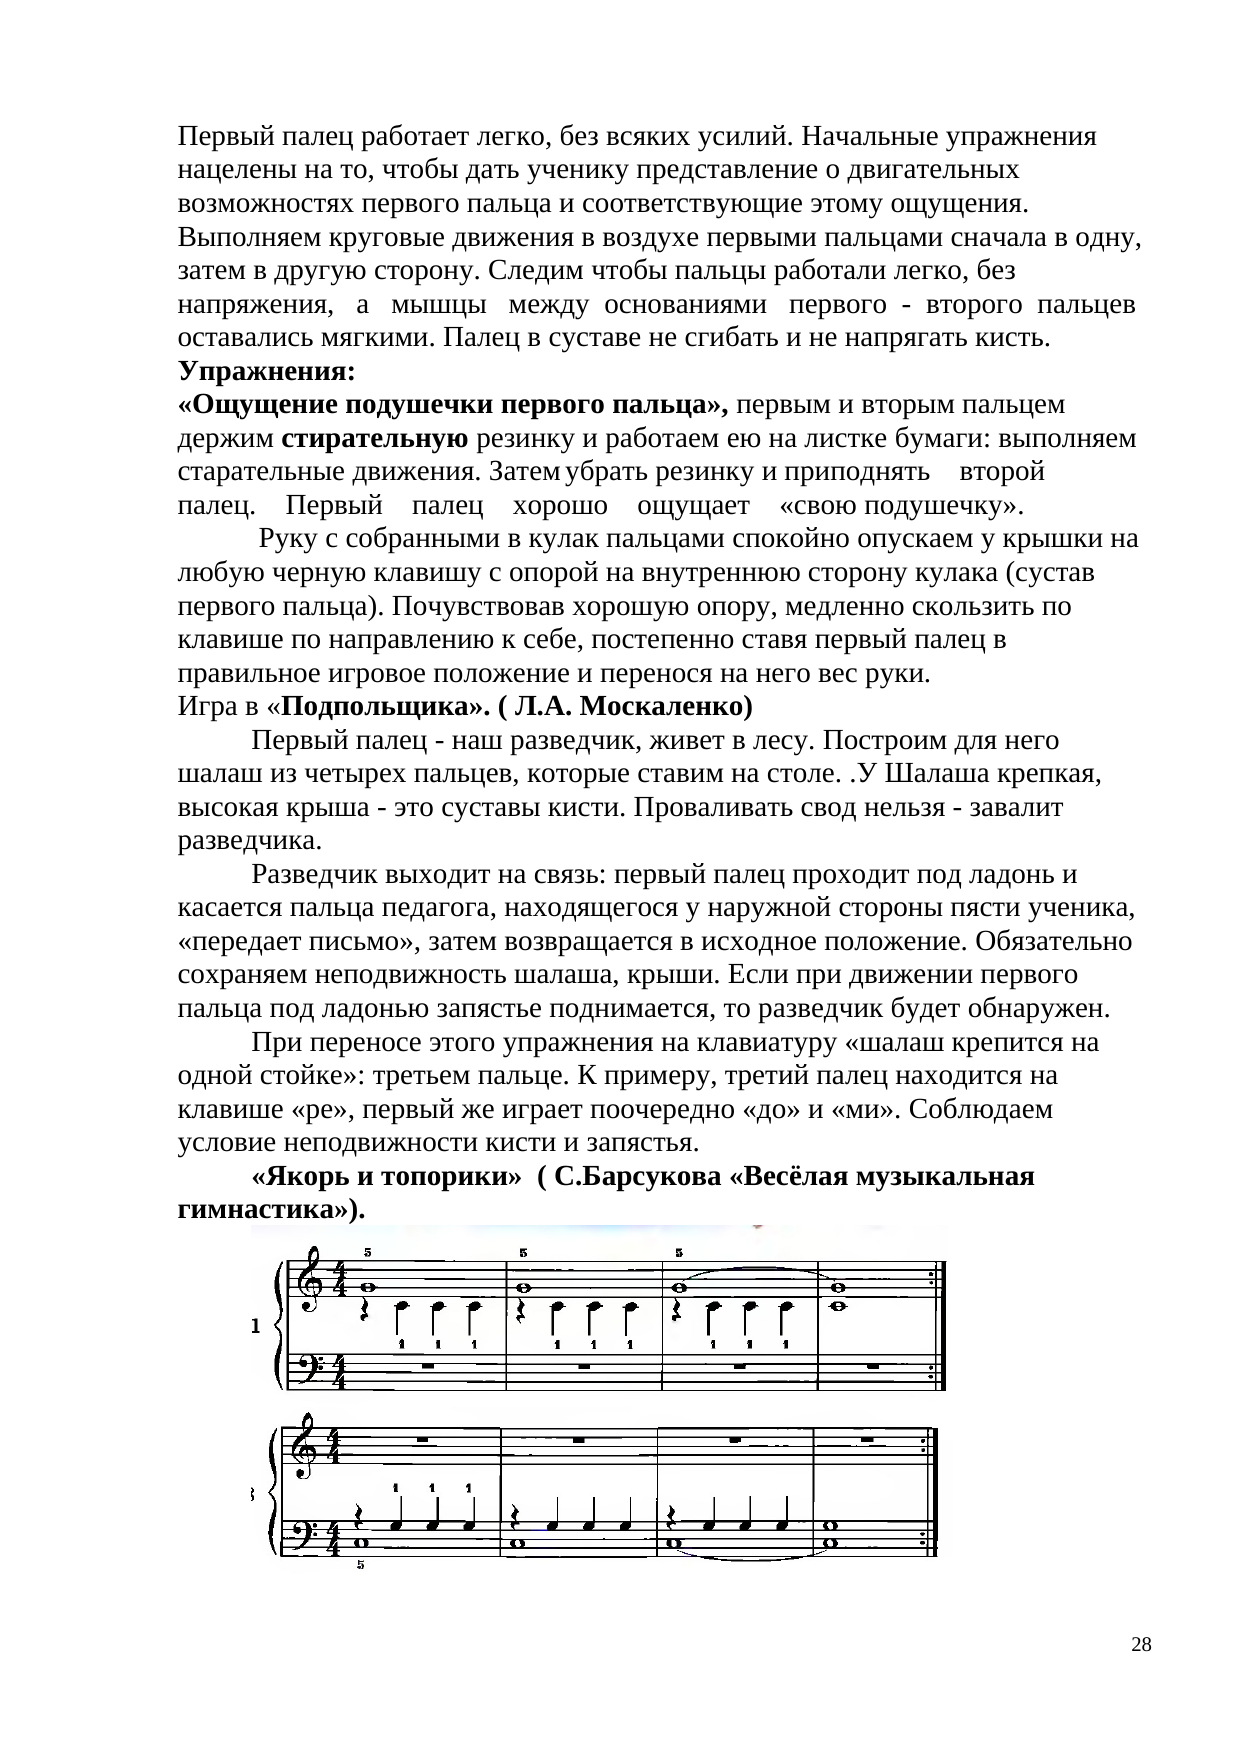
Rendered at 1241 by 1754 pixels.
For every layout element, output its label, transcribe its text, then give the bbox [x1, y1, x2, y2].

text «Ощущение подушечки первого пальца», первым и вторым пальцем держим стирательную резинку и работаем ею на листке бумаги: выполняем старательные движения. Затем убрать резинку и приподнять второй палец. Первый палец хорошо ощущает «свою подушечку». [177, 386, 1152, 521]
text Первый палец - наш разведчик, живет в лесу. Построим для него шалаш из четырех пальцев, которые ставим на столе. .У Шалаша крепкая, высокая крыша - это суставы кисти. Проваливать свод нельзя - завалит разведчика. [177, 722, 1152, 856]
text Руку с собранными в кулак пальцами спокойно опускаем у крышки на любую черную клавишу с опорой на внутреннюю сторону кулака (сустав первого пальца). Почувствовав хорошую опору, медленно скользить по клавише по направлению к себе, постепенно ставя первый палец в правильное игровое положение и перенося на него вес руки. [177, 521, 1152, 688]
text Разведчик выходит на связь: первый палец проходит под ладонь и касается пальца педагога, находящегося у наружной стороны пясти ученика, «передает письмо», затем возвращается в исходное положение. Обязательно сохраняем неподвижность шалаша, крыши. Если при движении первого пальца под ладонью запястье поднимается, то разведчик будет обнаружен. [177, 856, 1152, 1024]
text При переносе этого упражнения на клавиатуру «шалаш крепится на одной стойке»: третьем пальце. К примеру, третий палец находится на клавише «ре», первый же играет поочередно «до» и «ми». Соблюдаем условие неподвижности кисти и запястья. [177, 1024, 1152, 1158]
text Упражнения: [177, 353, 1152, 386]
picture [251, 1225, 953, 1586]
text «Якорь и топорики» ( С.Барсукова «Весёлая музыкальная гимнастика»). [177, 1158, 1152, 1225]
text Игра в «Подпольщика». ( Л.А. Москаленко) [177, 688, 1152, 722]
text Выполняем круговые движения в воздухе первыми пальцами сначала в одну, затем в другую сторону. Следим чтобы пальцы работали легко, без напряжения, а мышцы между основаниями первого - второго пальцев оставались мягкими. Палец в суставе не сгибать и не напрягать кисть. [177, 219, 1152, 353]
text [177, 118, 1152, 219]
